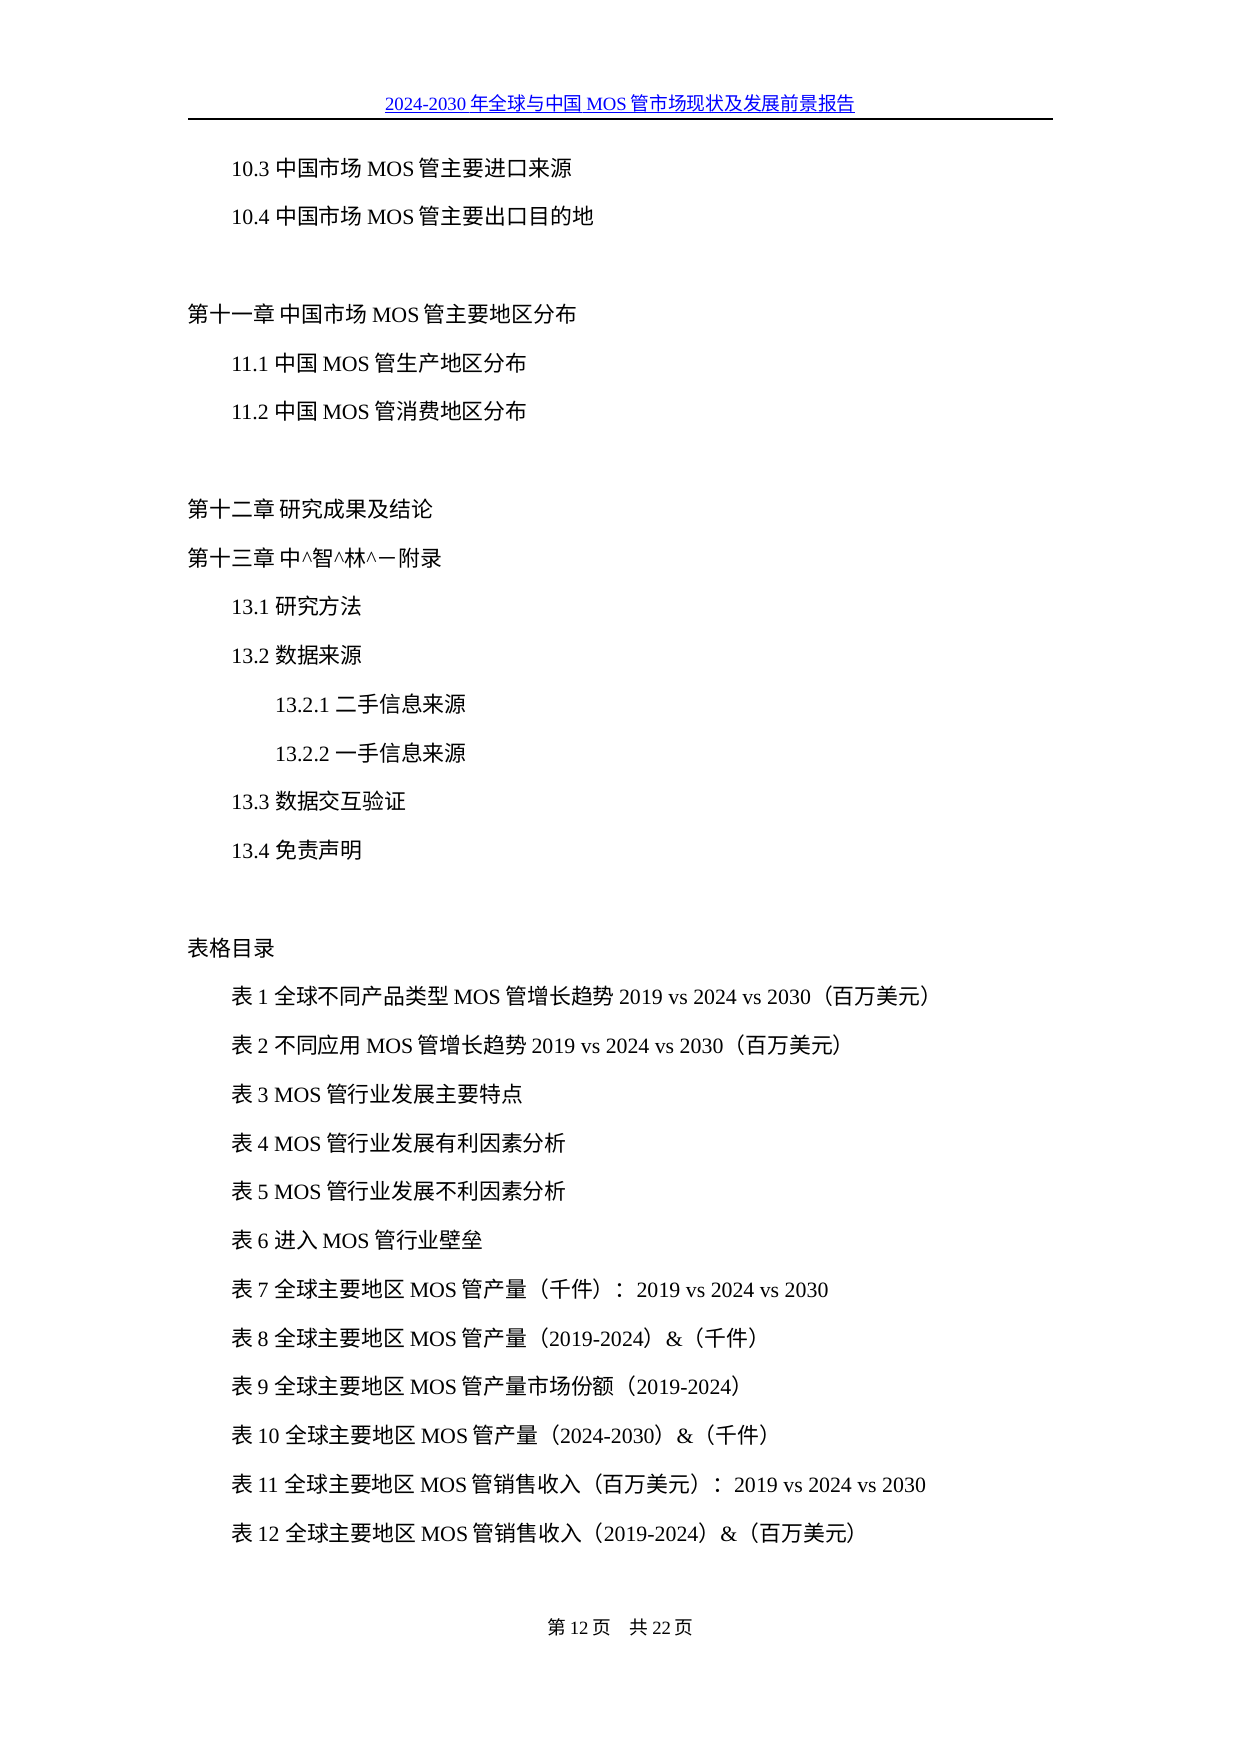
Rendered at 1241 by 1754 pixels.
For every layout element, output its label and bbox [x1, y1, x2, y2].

text [187, 150, 1053, 1548]
